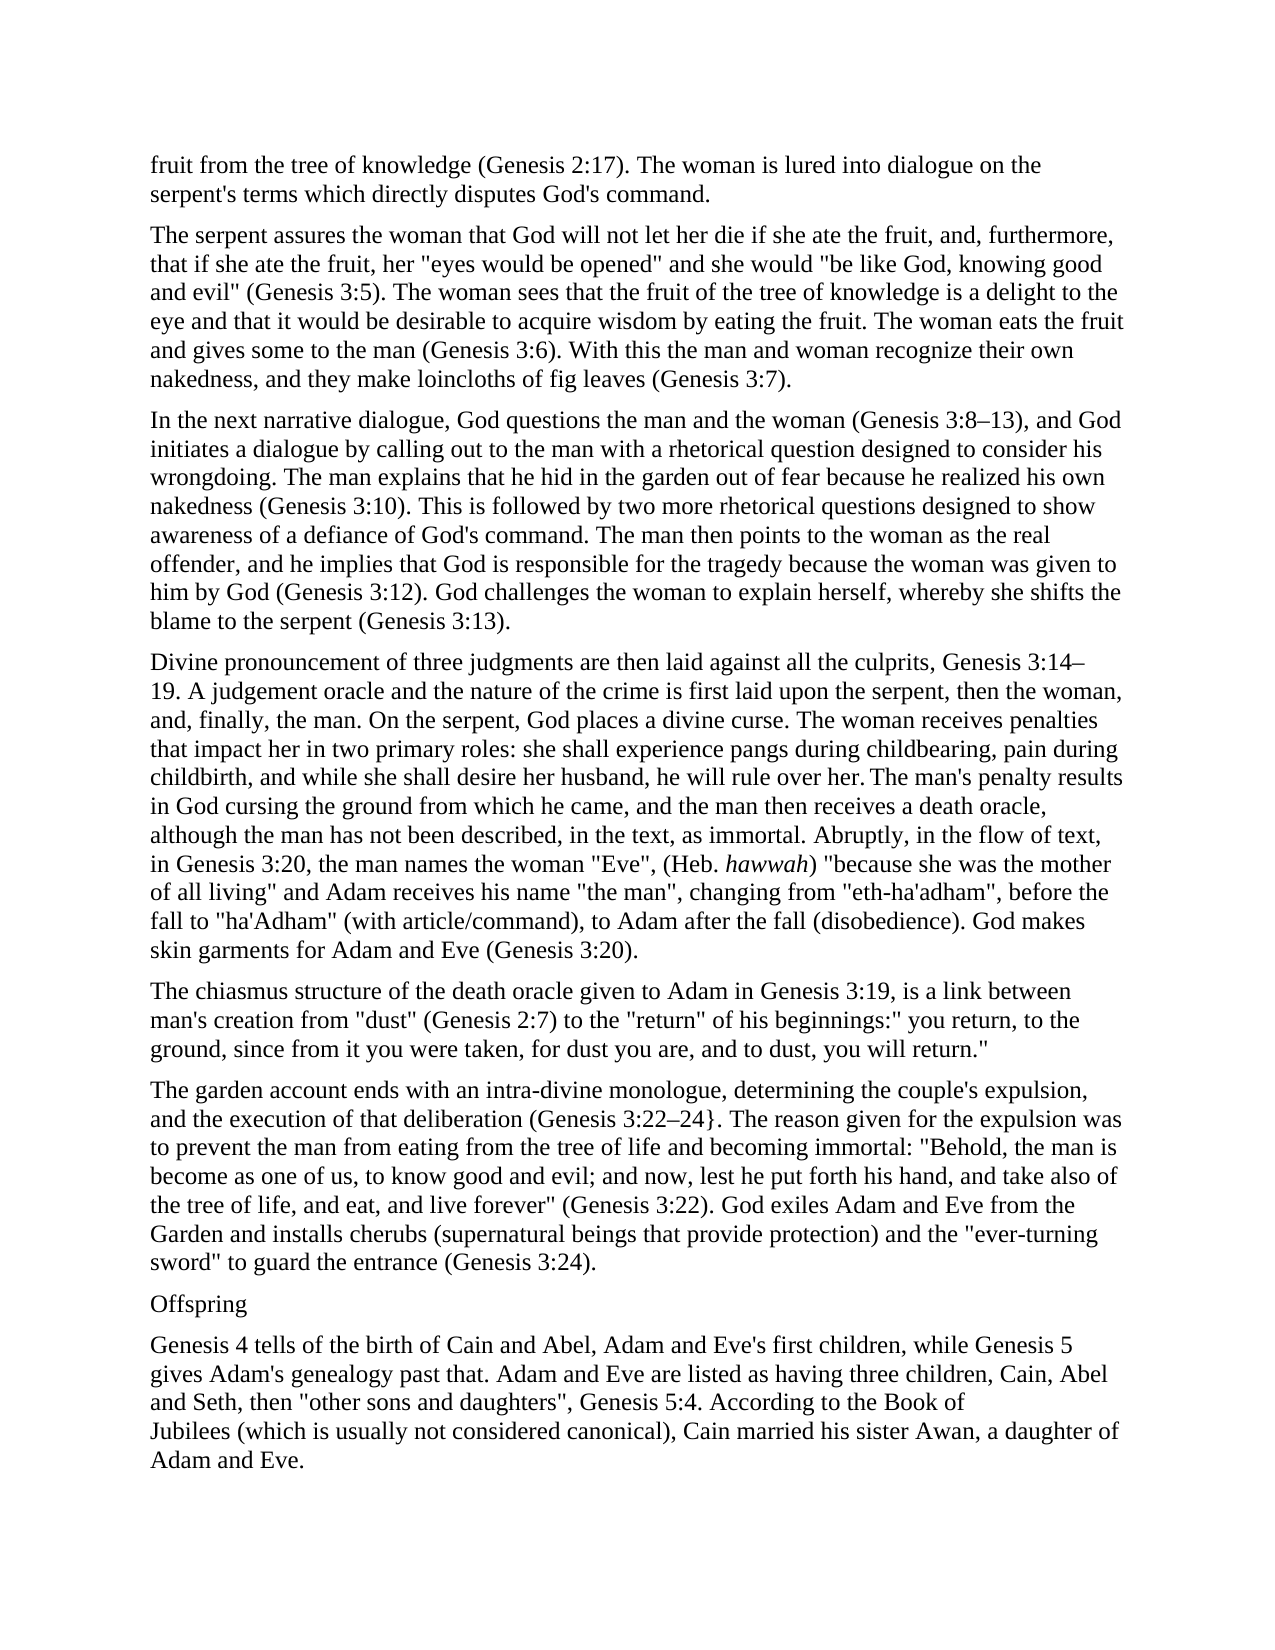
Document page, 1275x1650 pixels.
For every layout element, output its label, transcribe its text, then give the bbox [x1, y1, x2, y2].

text Divine pronouncement of three judgments are then laid against all the culprits, Genesis 3:14–19. A judgement oracle and the nature of the crime is first laid upon the serpent, then the woman, and, finally, the man. On the serpent, God places a divine curse. The woman receives penalties that impact her in two primary roles: she shall experience pangs during childbearing, pain during childbirth, and while she shall desire her husband, he will rule over her. The man's penalty results in God cursing the ground from which he came, and the man then receives a death oracle, although the man has not been described, in the text, as immortal. Abruptly, in the flow of text, in Genesis 3:20, the man names the woman "Eve", (Heb. hawwah) "because she was the mother of all living" and Adam receives his name "the man", changing from "eth-ha'adham", before the fall to "ha'Adham" (with article/command), to Adam after the fall (disobedience). God makes skin garments for Adam and Eve (Genesis 3:20). [150, 647, 1125, 964]
text The serpent assures the woman that God will not let her die if she ate the fruit, and, furthermore, that if she ate the fruit, her "eyes would be opened" and she would "be like God, knowing good and evil" (Genesis 3:5). The woman sees that the fruit of the tree of knowledge is a delight to the eye and that it would be desirable to acquire wisdom by eating the fruit. The woman eats the fruit and gives some to the man (Genesis 3:6). With this the man and woman recognize their own nakedness, and they make loincloths of fig leaves (Genesis 3:7). [150, 220, 1125, 392]
text The garden account ends with an intra-divine monologue, determining the couple's expulsion, and the execution of that deliberation (Genesis 3:22–24}. The reason given for the expulsion was to prevent the man from eating from the tree of life and becoming immortal: "Behold, the man is become as one of us, to know good and evil; and now, lest he put forth his hand, and take also of the tree of life, and eat, and live forever" (Genesis 3:22). God exiles Adam and Eve from the Garden and installs cherubs (supernatural beings that provide protection) and the "ever-turning sword" to guard the entrance (Genesis 3:24). [150, 1075, 1125, 1276]
text In the next narrative dialogue, God questions the man and the woman (Genesis 3:8–13), and God initiates a dialogue by calling out to the man with a rhetorical question designed to consider his wrongdoing. The man explains that he hid in the garden out of fear because he realized his own nakedness (Genesis 3:10). This is followed by two more rhetorical questions designed to show awareness of a defiance of God's command. The man then points to the woman as the real offender, and he implies that God is responsible for the tragedy because the woman was given to him by God (Genesis 3:12). God challenges the woman to explain herself, whereby she shifts the blame to the serpent (Genesis 3:13). [150, 405, 1125, 635]
text Genesis 4 tells of the birth of Cain and Abel, Adam and Eve's first children, while Genesis 5 gives Adam's genealogy past that. Adam and Eve are listed as having three children, Cain, Abel and Seth, then "other sons and daughters", Genesis 5:4. According to the Book of Jubilees (which is usually not considered canonical), Cain married his sister Awan, a daughter of Adam and Eve. [150, 1330, 1125, 1474]
text Offspring [150, 1289, 1125, 1317]
text The chiasmus structure of the death oracle given to Adam in Genesis 3:19, is a link between man's creation from "dust" (Genesis 2:7) to the "return" of his beginnings:" you return, to the ground, since from it you were taken, for dust you are, and to dust, you will return." [150, 976, 1125, 1062]
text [150, 150, 1125, 207]
